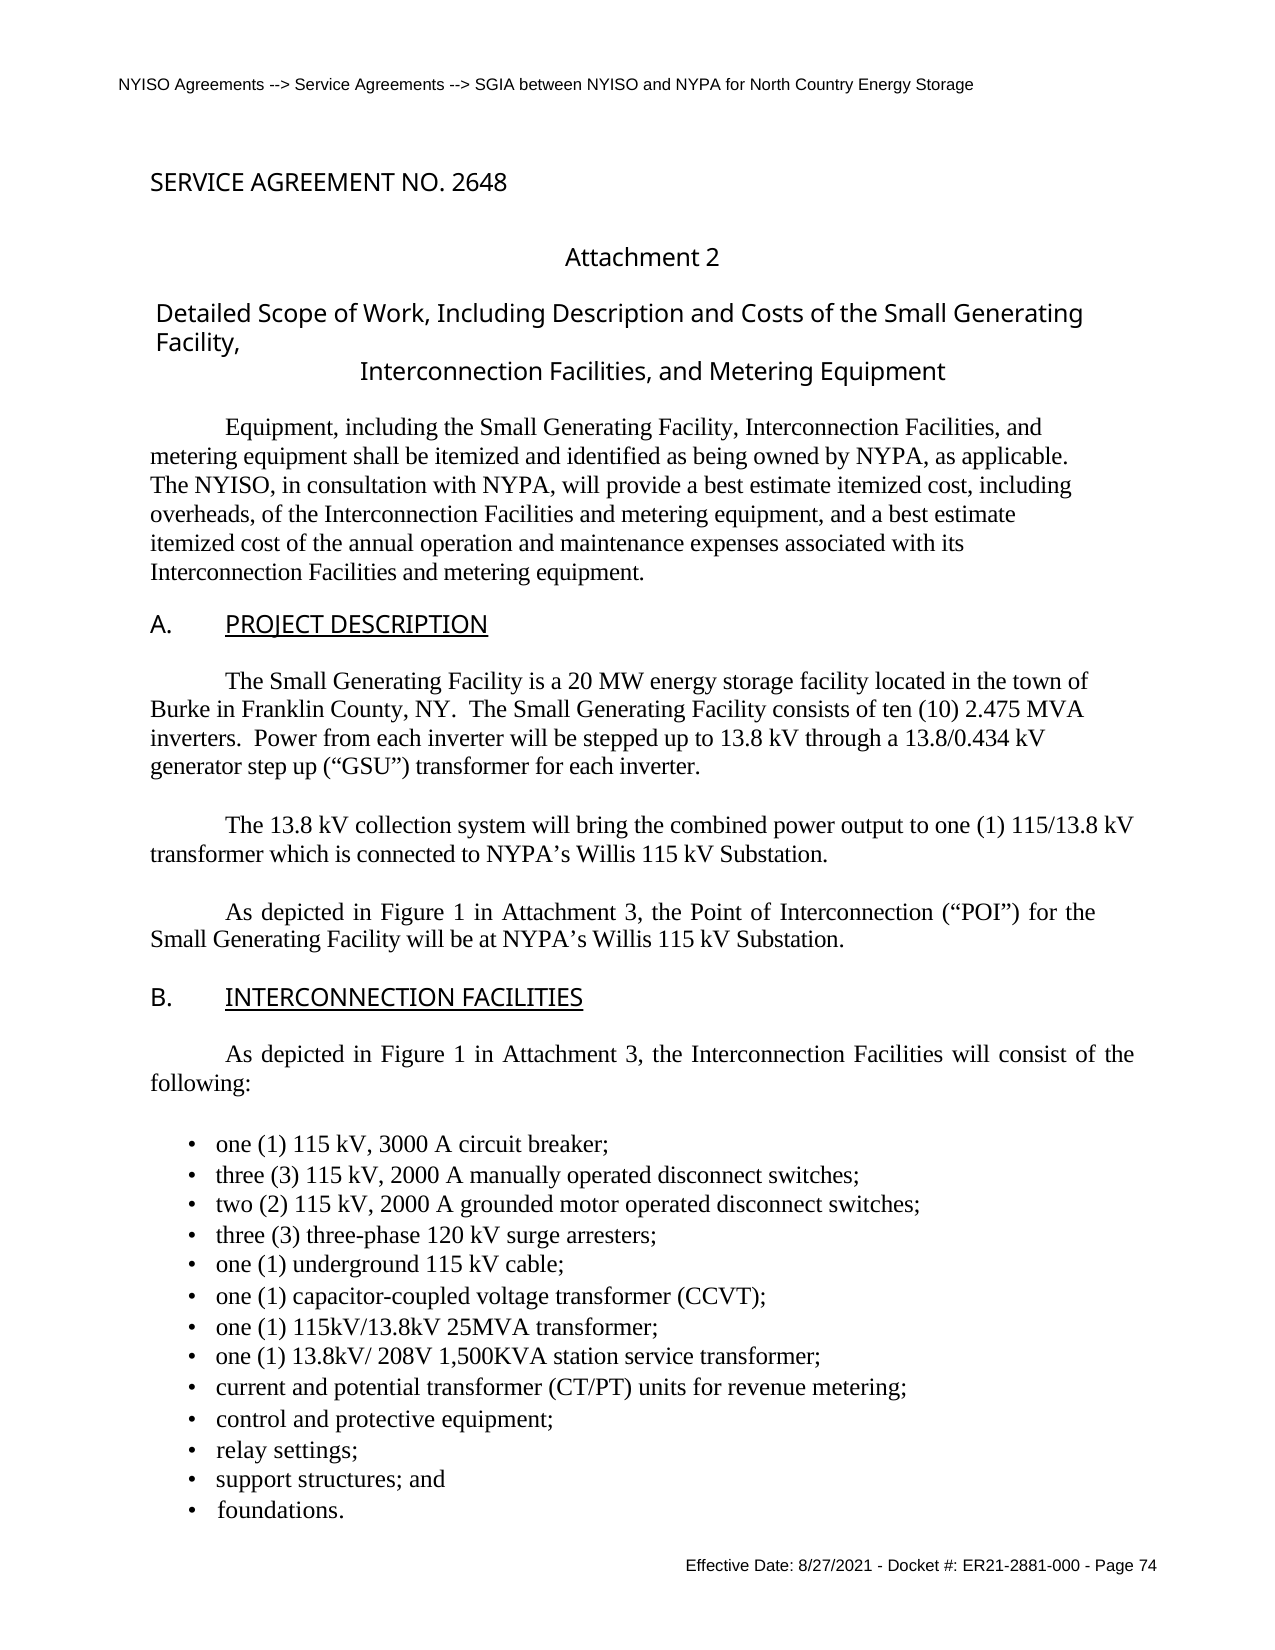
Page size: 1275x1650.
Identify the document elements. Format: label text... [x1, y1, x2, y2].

text • one (1) capacitor-coupled voltage transformer (CCVT); [187, 1281, 1275, 1310]
text As depicted in Figure 1 in Attachment 3, the Interconnection Facilities will consist of the following: [150, 1039, 1136, 1097]
text • three (3) three-phase 120 kV surge arresters; [187, 1221, 1275, 1249]
text • control and protective equipment; [187, 1404, 1275, 1433]
text • one (1) 115kV/13.8kV 25MVA transformer; [187, 1312, 1275, 1341]
text SERVICE AGREEMENT NO. 2648 [150, 168, 1275, 197]
text B. INTERCONNECTION FACILITIES [150, 984, 1275, 1012]
text Detailed Scope of Work, Including Description and Costs of the Small Generating Facility, Interconnection Facilities, and Metering Equipment [155, 299, 1140, 387]
text metering equipment shall be itemized and identified as being owned by NYPA, as applicable. The NYISO, in consultation with NYPA, will provide a best estimate itemized cost, including overheads, of the Interconnection Facilities and metering equipment, and a best estimate itemized cost of the annual operation and maintenance expenses associated with its Interconnection Facilities and metering equipment. [150, 441, 1111, 587]
text The 13.8 kV collection system will bring the combined power output to one (1) 115/13.8 kV transformer which is connected to NYPA’s Willis 115 kV Substation. [150, 810, 1134, 868]
text • current and potential transformer (CT/PT) units for revenue metering; [187, 1373, 1275, 1402]
text • support structures; and [187, 1464, 1275, 1493]
text • one (1) 115 kV, 3000 A circuit breaker; [187, 1129, 1275, 1158]
text Attachment 2 [150, 243, 1275, 272]
text Equipment, including the Small Generating Facility, Interconnection Facilities, and [225, 412, 1275, 441]
text • two (2) 115 kV, 2000 A grounded motor operated disconnect switches; [187, 1189, 1275, 1218]
text • foundations. [187, 1496, 1275, 1524]
text • one (1) underground 115 kV cable; [187, 1250, 1275, 1279]
text • relay settings; [187, 1435, 1275, 1464]
text A. PROJECT DESCRIPTION [150, 610, 1275, 639]
text • three (3) 115 kV, 2000 A manually operated disconnect switches; [187, 1160, 1275, 1189]
text The Small Generating Facility is a 20 MW energy storage facility located in the town of Burke in Franklin County, NY. The Small Generating Facility consists of ten (10) 2.475 MVA inverters. Power from each inverter will be stepped up to 13.8 kV through a 13.8/0.434 kV generator step up (“GSU”) transformer for each inverter. [150, 667, 1126, 780]
text As depicted in Figure 1 in Attachment 3, the Point of Interconnection (“POI”) for the Small Generating Facility will be at NYPA’s Willis 115 kV Substation. [150, 899, 1097, 953]
text • one (1) 13.8kV/ 208V 1,500KVA station service transformer; [187, 1342, 1275, 1370]
